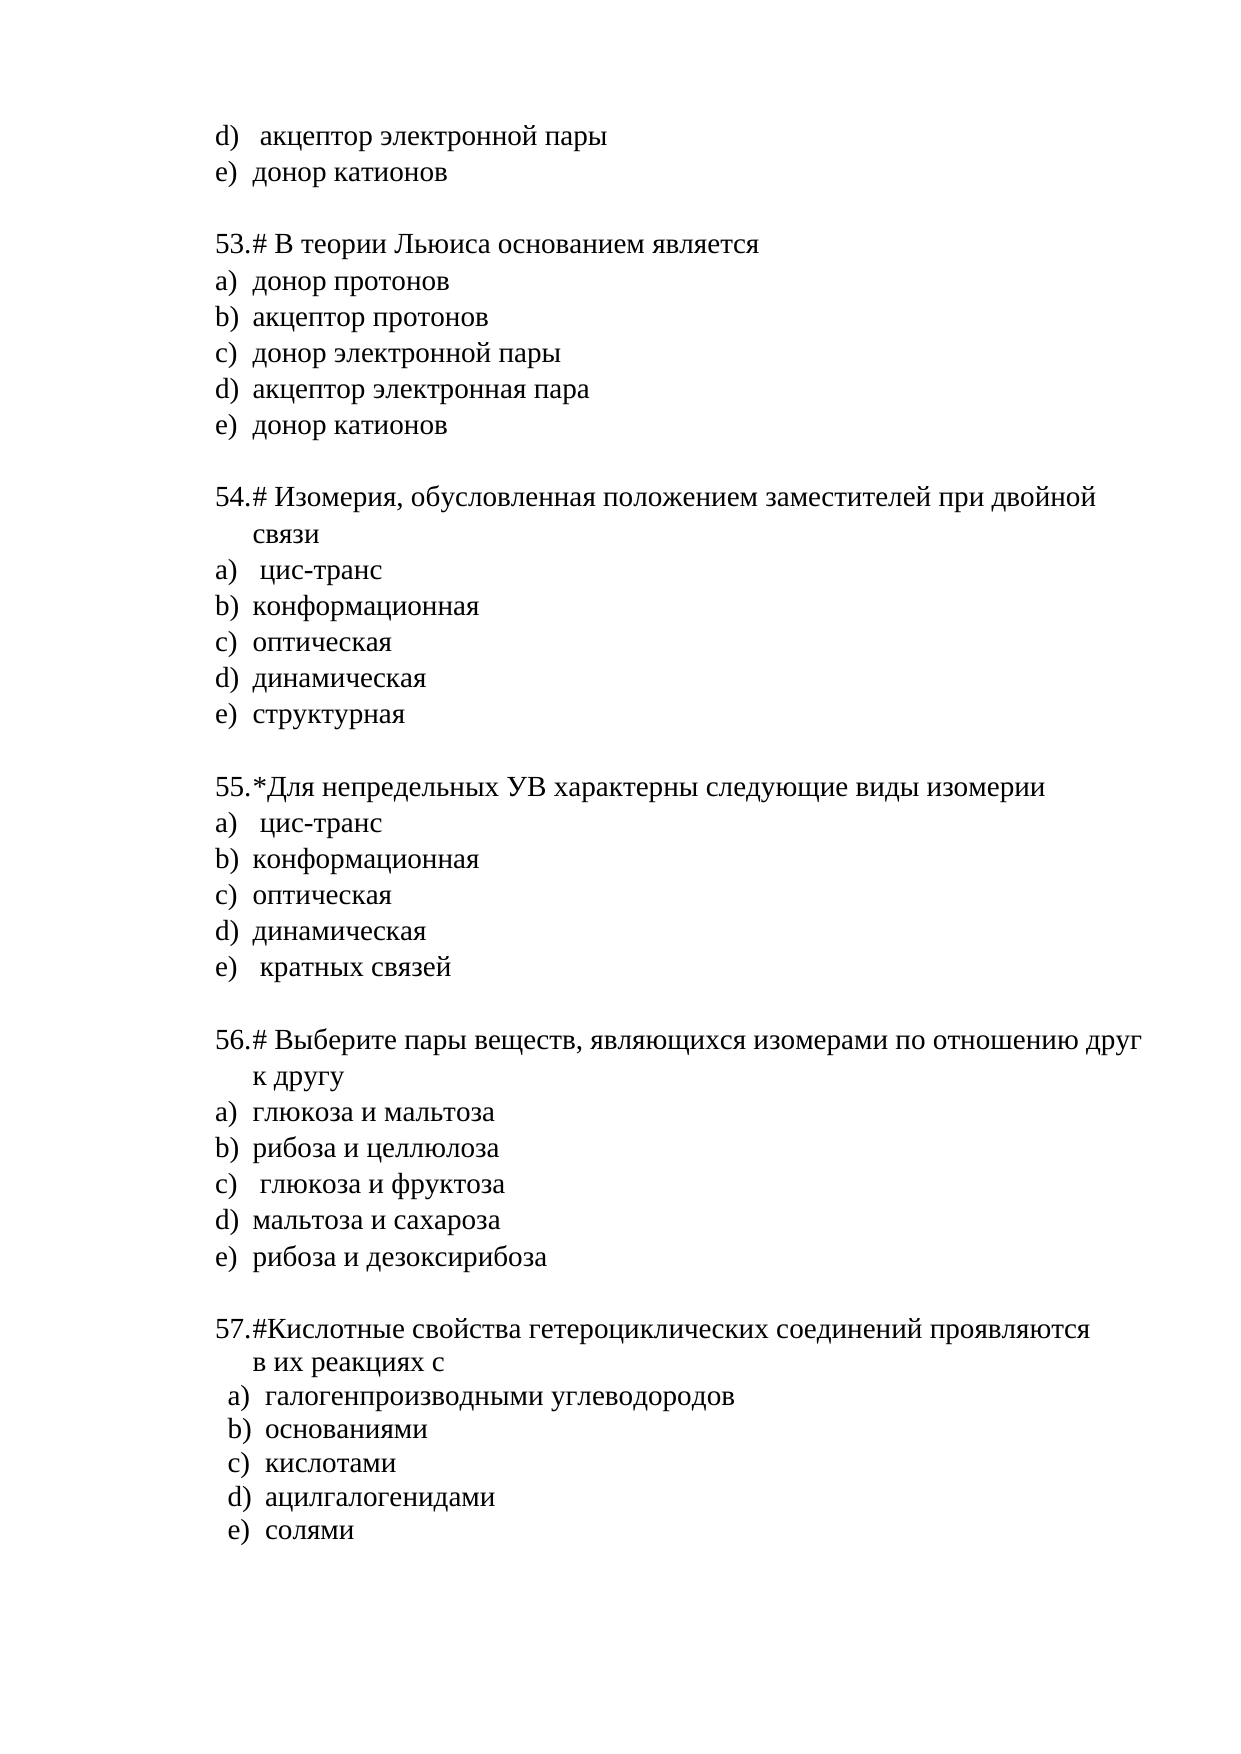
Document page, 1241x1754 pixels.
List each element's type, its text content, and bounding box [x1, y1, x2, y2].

list мальтоза и сахароза [215, 1202, 1152, 1236]
list донор электронной пары [215, 335, 1152, 368]
list рибоза и целлюлоза [215, 1130, 1152, 1164]
list оптическая [215, 877, 1152, 911]
list кислотами [227, 1445, 1105, 1479]
list основаниями [227, 1412, 1105, 1445]
list кратных связей [215, 949, 1152, 983]
list рибоза и дезоксирибоза [215, 1239, 1152, 1272]
list глюкоза и мальтоза [215, 1094, 1152, 1128]
list # В теории Льюиса основанием является [215, 227, 1152, 260]
list # Выберите пары веществ, являющихся изомерами по отношению друг к другу [215, 1022, 1152, 1091]
list конформационная [215, 841, 1152, 874]
list динамическая [215, 913, 1152, 947]
list акцептор протонов [215, 299, 1152, 332]
list цис-транс [215, 552, 1152, 585]
list глюкоза и фруктоза [215, 1166, 1152, 1200]
list солями [227, 1512, 1105, 1546]
list донор катионов [215, 407, 1152, 441]
list цис-транс [215, 805, 1152, 838]
list структурная [215, 696, 1152, 730]
list динамическая [215, 660, 1152, 694]
list акцептор электронная пара [215, 371, 1152, 405]
list *Для непредельных УВ характерны следующие виды изомерии [215, 769, 1152, 802]
list #Кислотные свойства гетероциклических соединений проявляются в их реакциях с [215, 1311, 1105, 1378]
list донор протонов [215, 263, 1152, 296]
list конформационная [215, 588, 1152, 622]
list оптическая [215, 624, 1152, 658]
list донор катионов [215, 154, 1152, 188]
list ацилгалогенидами [227, 1479, 1105, 1512]
list акцептор электронной пары [215, 118, 1152, 152]
list галогенпроизводными углеводородов [227, 1378, 1105, 1412]
list # Изомерия, обусловленная положением заместителей при двойной связи [215, 479, 1152, 549]
